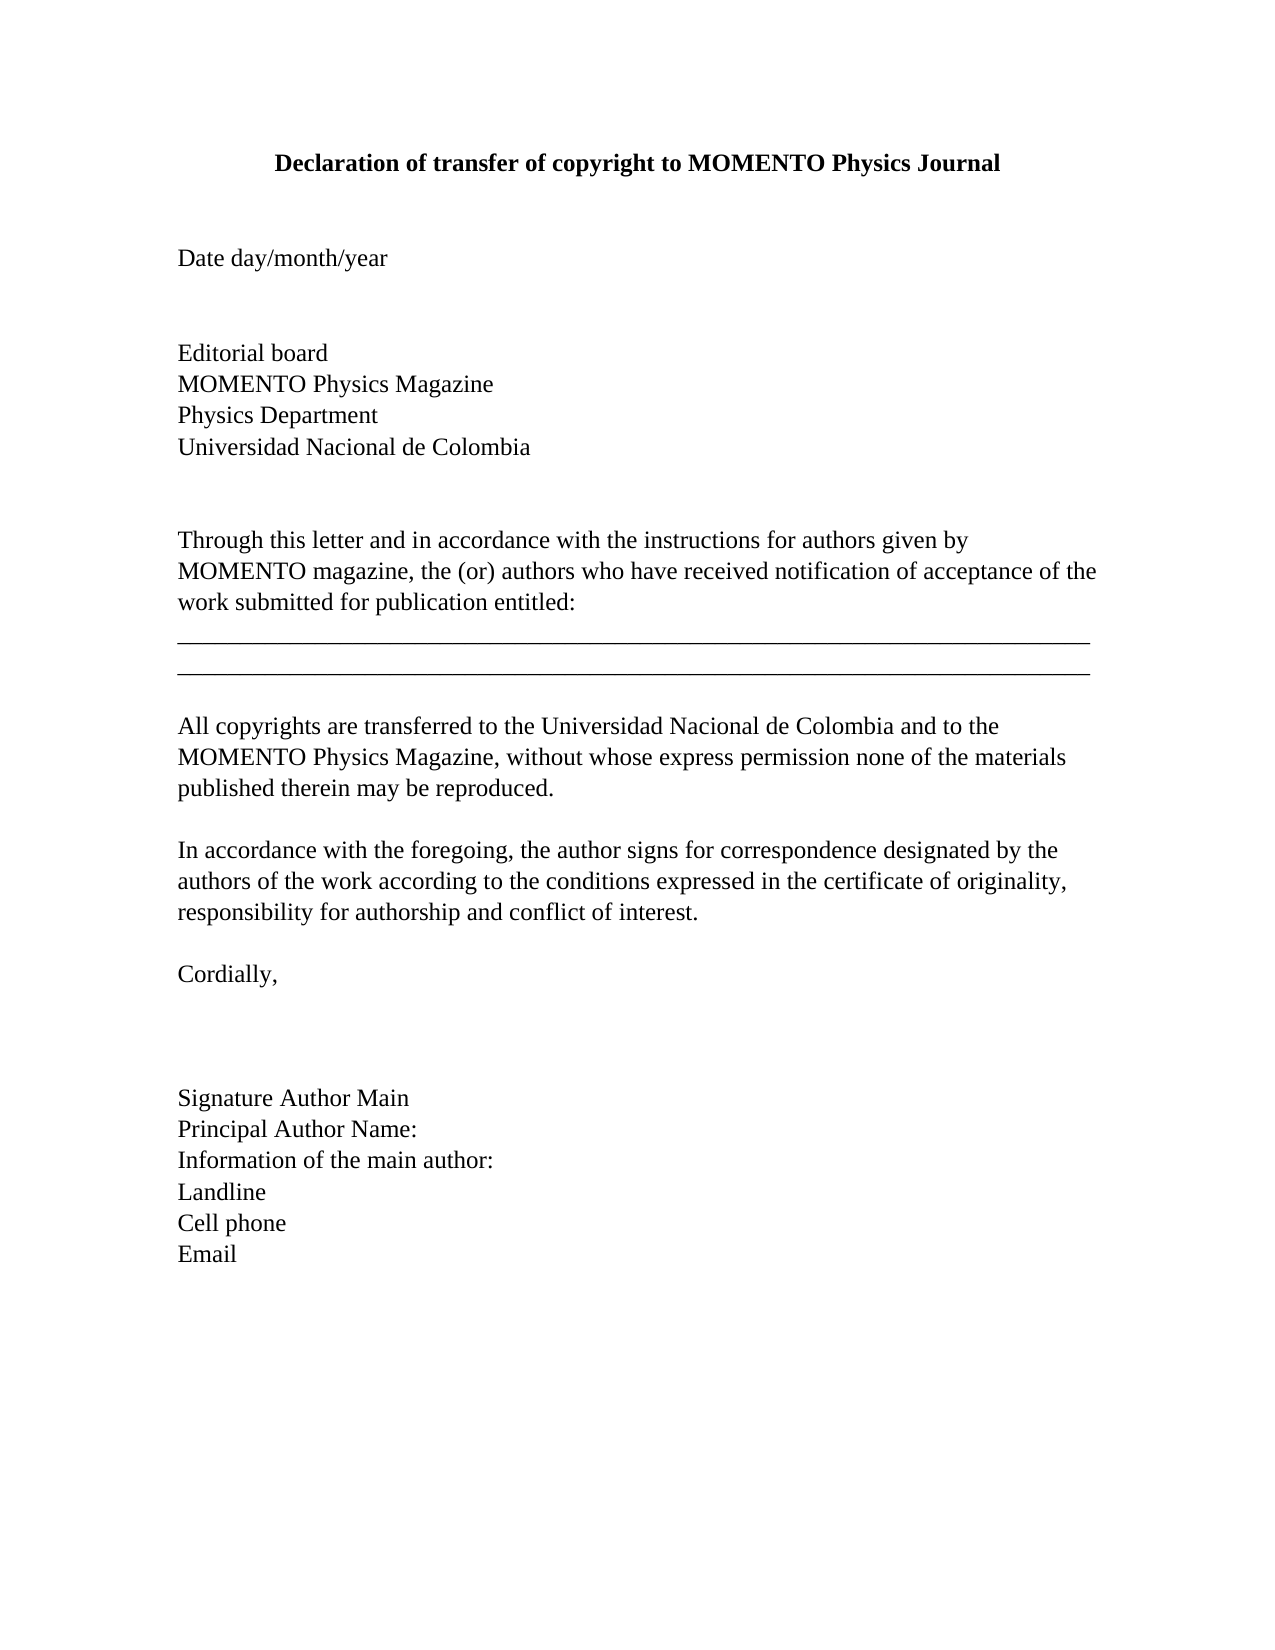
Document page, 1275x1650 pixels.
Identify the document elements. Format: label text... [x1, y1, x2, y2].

text Through this letter and in accordance with the instructions for authors given by MOMENTO magazine, the (or) authors who have received notification of acceptance of the work submitted for publication entitled: __________________________________________________________________________________________________________________________________________________ [177, 525, 1098, 678]
text Universidad Nacional de Colombia [177, 432, 1098, 460]
text Physics Department [177, 401, 1098, 429]
text Declaration of transfer of copyright to MOMENTO Physics Journal [177, 148, 1098, 176]
text Email [177, 1239, 1098, 1267]
text Cell phone [177, 1208, 1098, 1236]
text Principal Author Name: [177, 1114, 1098, 1143]
text Information of the main author: [177, 1146, 1098, 1174]
text Signature Author Main [177, 1083, 1098, 1112]
text Landline [177, 1177, 1098, 1205]
text MOMENTO Physics Magazine [177, 369, 1098, 398]
text Cordially, [177, 959, 1098, 988]
text In accordance with the foregoing, the author signs for correspondence designated by the authors of the work according to the conditions expressed in the certificate of originality, responsibility for authorship and conflict of interest. [177, 835, 1098, 926]
text Date day/month/year [177, 243, 1098, 272]
text Editorial board [177, 338, 1098, 367]
text All copyrights are transferred to the Universidad Nacional de Colombia and to the MOMENTO Physics Magazine, without whose express permission none of the materials published therein may be reproduced. [177, 711, 1098, 802]
